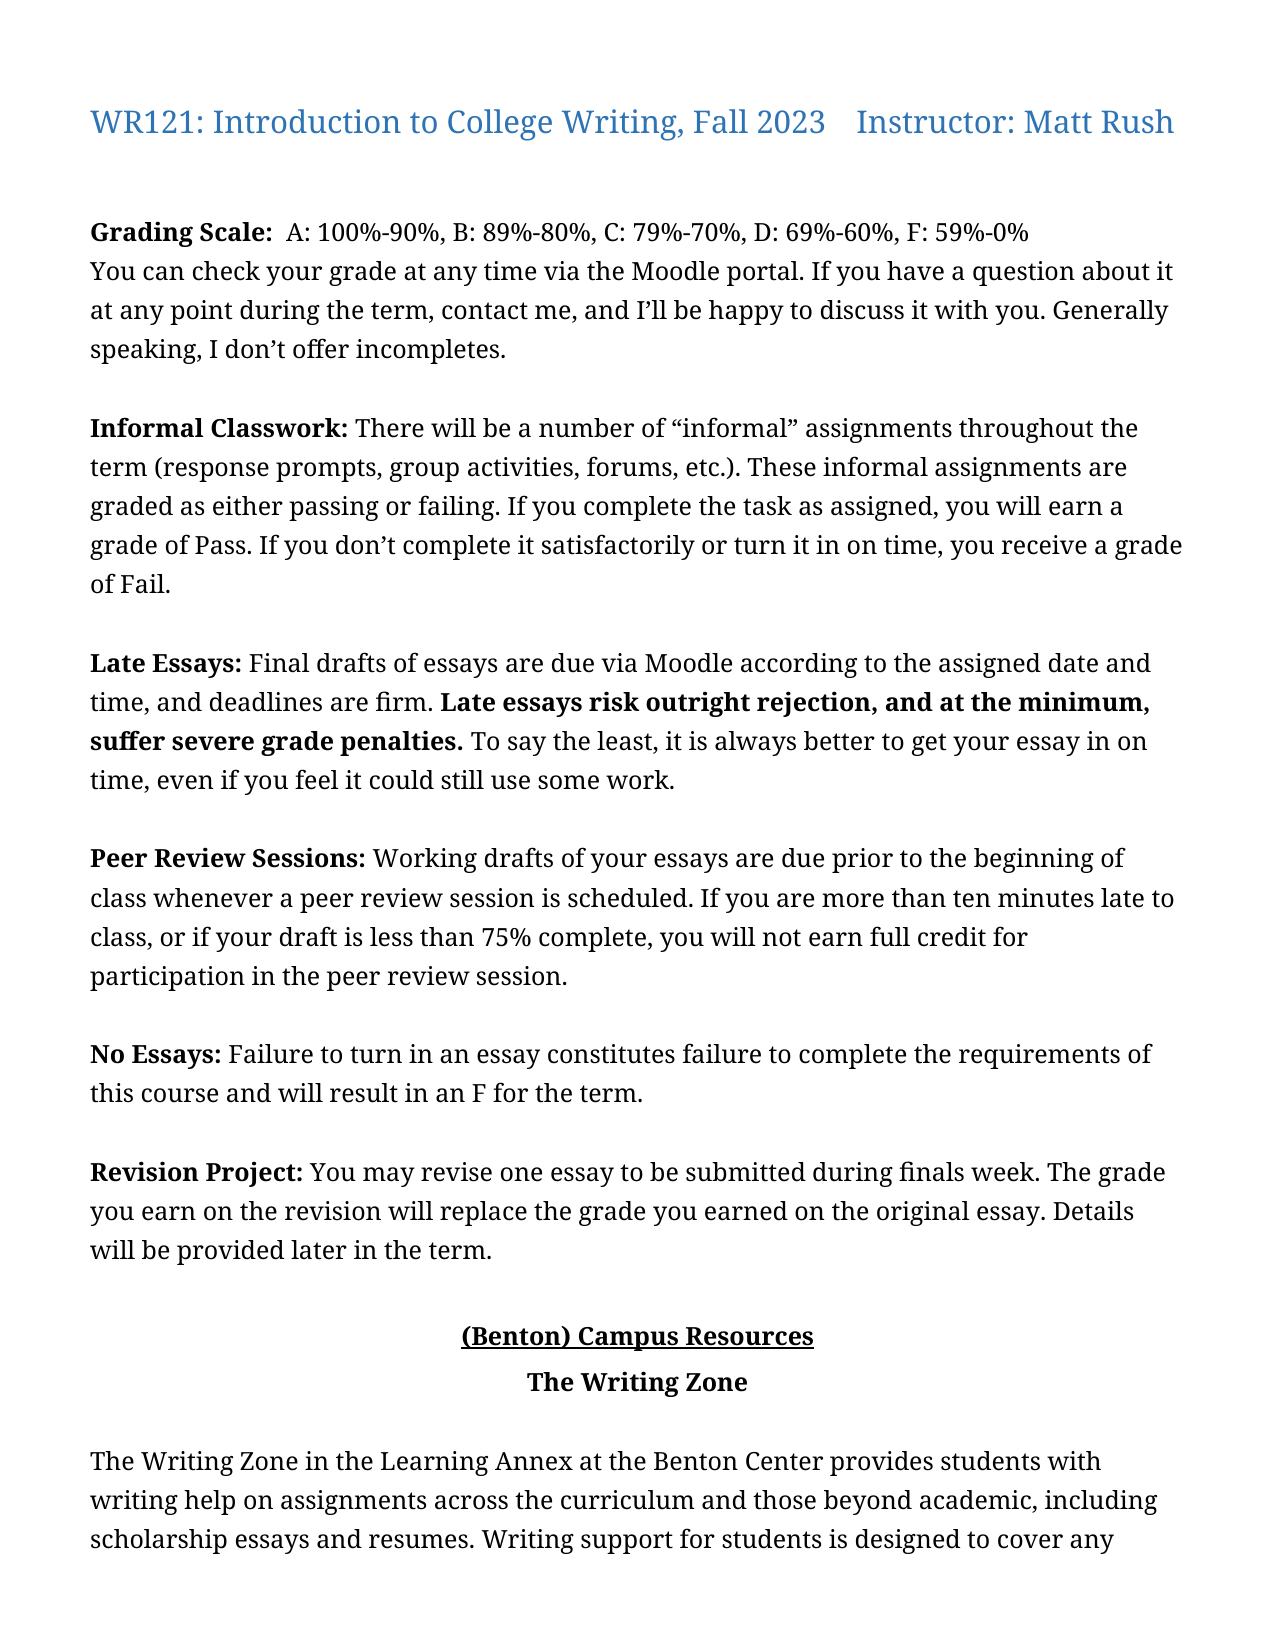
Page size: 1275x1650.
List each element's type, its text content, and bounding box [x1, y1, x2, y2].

text Late Essays: Final drafts of essays are due via Moodle according to the assigned date and time, and deadlines are firm. Late essays risk outright rejection, and at the minimum, suffer severe grade penalties. To say the least, it is always better to get your essay in on time, even if you feel it could still use some work. [90, 645, 1185, 797]
text No Essays: Failure to turn in an essay constitutes failure to complete the requirements of this course and will result in an F for the term. [90, 1037, 1185, 1110]
text Grading Scale: A: 100%-90%, B: 89%-80%, C: 79%-70%, D: 69%-60%, F: 59%-0% [90, 214, 1185, 248]
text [90, 1443, 1185, 1556]
text Revision Project: You may revise one essay to be submitted during finals week. The grade you earn on the revision will replace the grade you earned on the original essay. Details will be provided later in the term. [90, 1154, 1185, 1267]
text The Writing Zone [90, 1365, 1185, 1399]
text You can check your grade at any time via the Moodle portal. If you have a question about it at any point during the term, contact me, and I’ll be happy to discuss it with you. Generally speaking, I don’t offer incompletes. [90, 254, 1185, 366]
text Peer Review Sessions: Working drafts of your essays are due prior to the beginning of class whenever a peer review session is scheduled. If you are more than ten minutes late to class, or if your draft is less than 75% complete, you will not earn full credit for participation in the peer review session. [90, 841, 1185, 993]
text (Benton) Campus Resources [90, 1318, 1185, 1353]
text Informal Classwork: There will be a number of “informal” assignments throughout the term (response prompts, group activities, forums, etc.). These informal assignments are graded as either passing or failing. If you complete the task as assigned, you will earn a grade of Pass. If you don’t complete it satisfactorily or turn it in on time, you receive a grade of Fail. [90, 410, 1185, 601]
